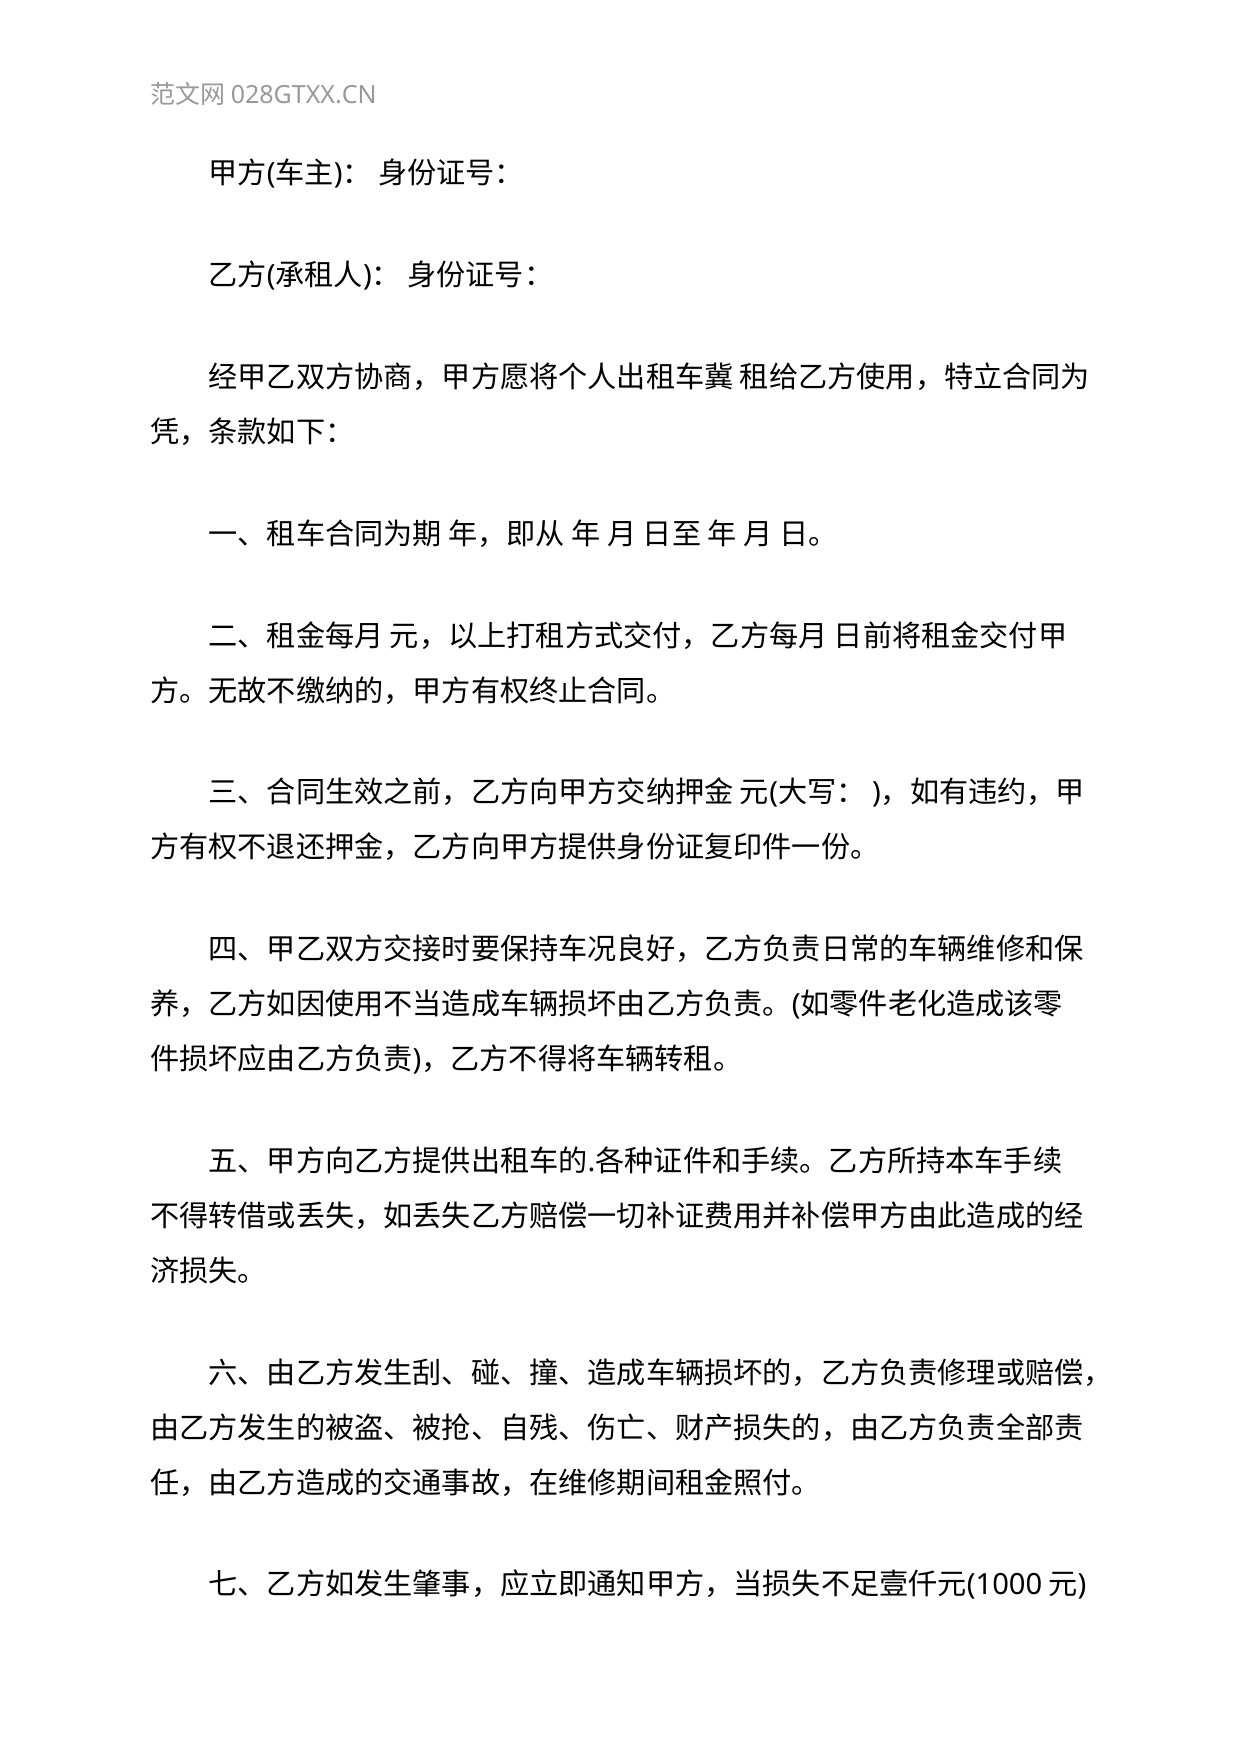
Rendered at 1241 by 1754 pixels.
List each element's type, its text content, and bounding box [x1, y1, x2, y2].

text 经甲乙双方协商，甲方愿将个人出租车冀 租给乙方使用，特立合同为凭，条款如下： [150, 354, 1090, 451]
text 六、由乙方发生刮、碰、撞、造成车辆损坏的，乙方负责修理或赔偿，由乙方发生的被盗、被抢、自残、伤亡、财产损失的，由乙方负责全部责任，由乙方造成的交通事故，在维修期间租金照付。 [150, 1349, 1090, 1501]
text 一、租车合同为期 年，即从 年 月 日至 年 月 日。 [150, 511, 1090, 553]
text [150, 1561, 1090, 1603]
text 四、甲乙双方交接时要保持车况良好，乙方负责日常的车辆维修和保养，乙方如因使用不当造成车辆损坏由乙方负责。(如零件老化造成该零件损坏应由乙方负责)，乙方不得将车辆转租。 [150, 926, 1090, 1078]
text 三、合同生效之前，乙方向甲方交纳押金 元(大写： )，如有违约，甲方有权不退还押金，乙方向甲方提供身份证复印件一份。 [150, 769, 1090, 866]
text 五、甲方向乙方提供出租车的.各种证件和手续。乙方所持本车手续不得转借或丢失，如丢失乙方赔偿一切补证费用并补偿甲方由此造成的经济损失。 [150, 1138, 1090, 1290]
text 甲方(车主)： 身份证号： [150, 150, 1090, 192]
text 乙方(承租人)： 身份证号： [150, 252, 1090, 294]
text 二、租金每月 元，以上打租方式交付，乙方每月 日前将租金交付甲方。无故不缴纳的，甲方有权终止合同。 [150, 612, 1090, 709]
